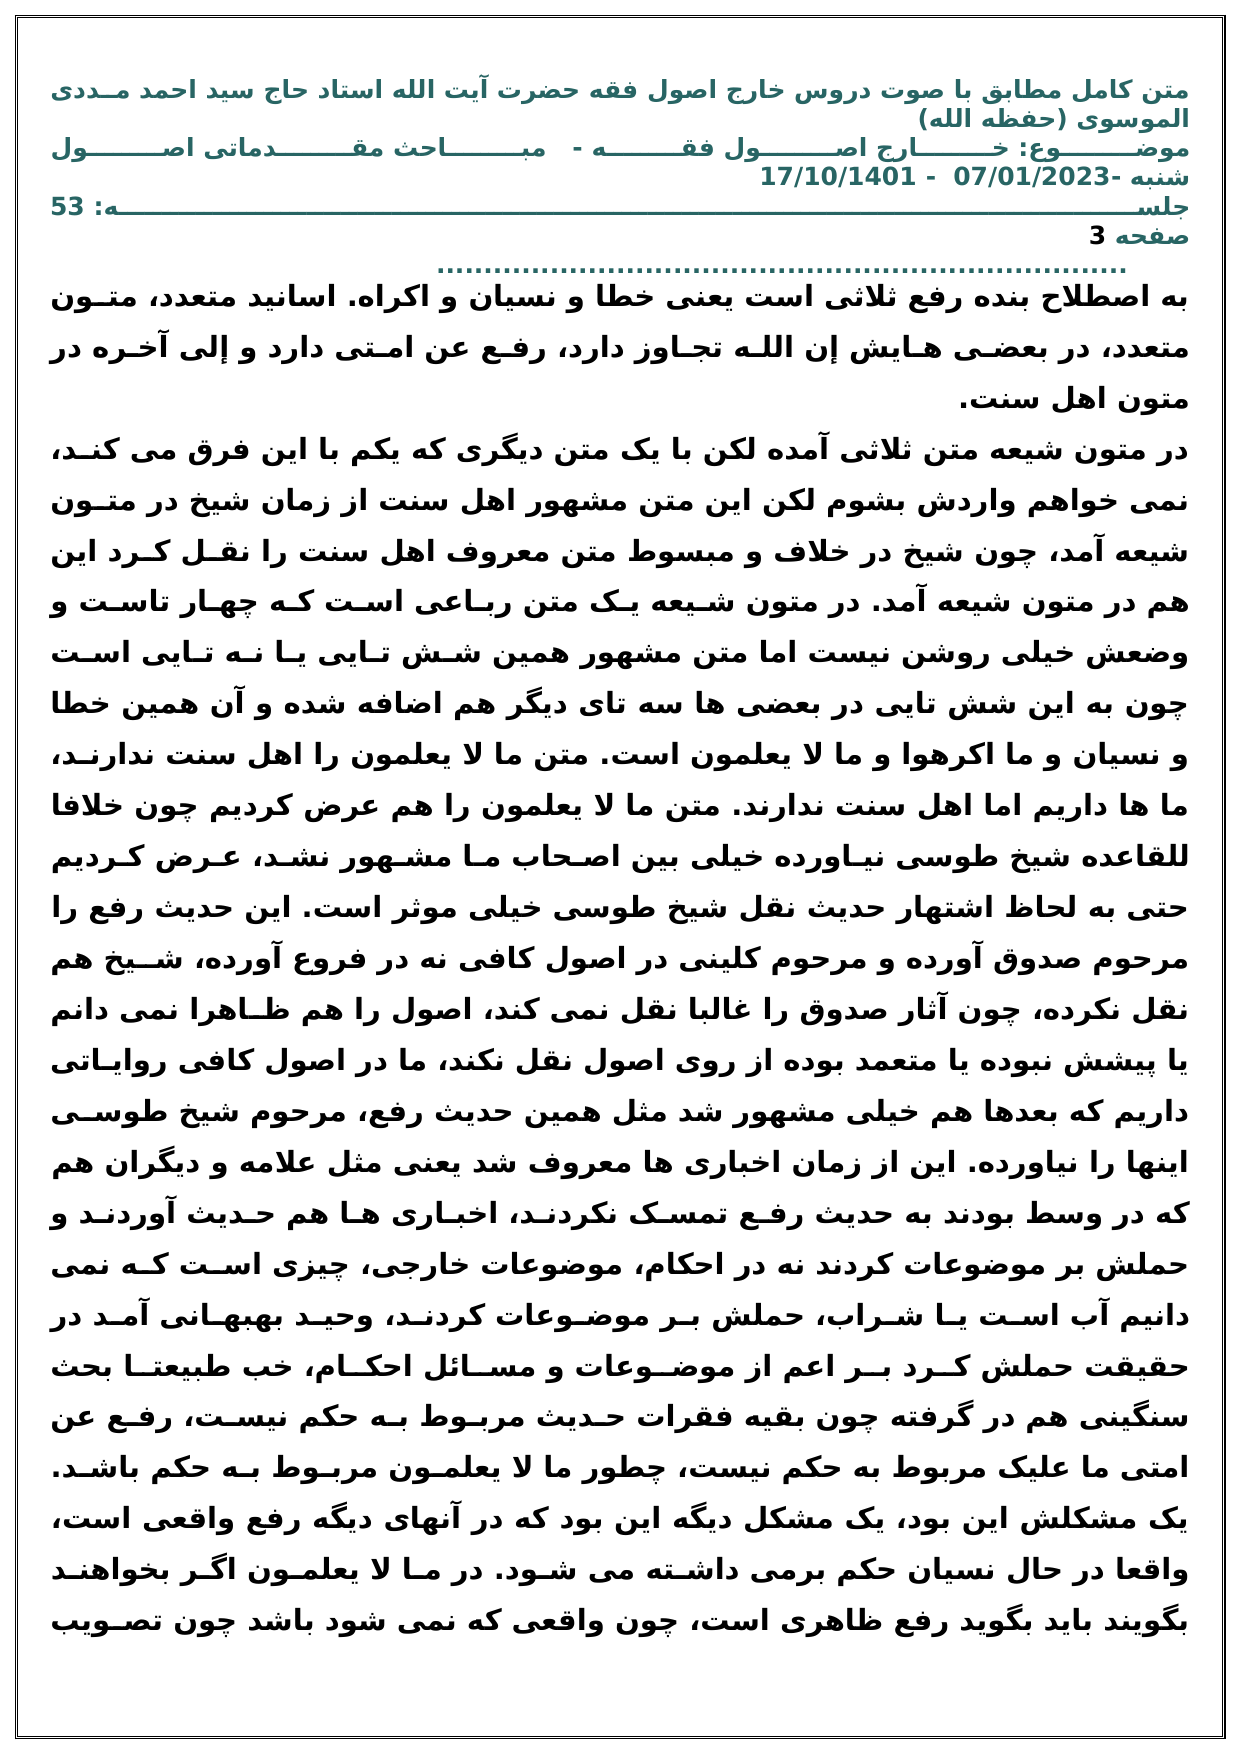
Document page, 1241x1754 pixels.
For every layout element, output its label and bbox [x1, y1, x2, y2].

text [50, 279, 1190, 415]
text [50, 432, 1190, 1637]
